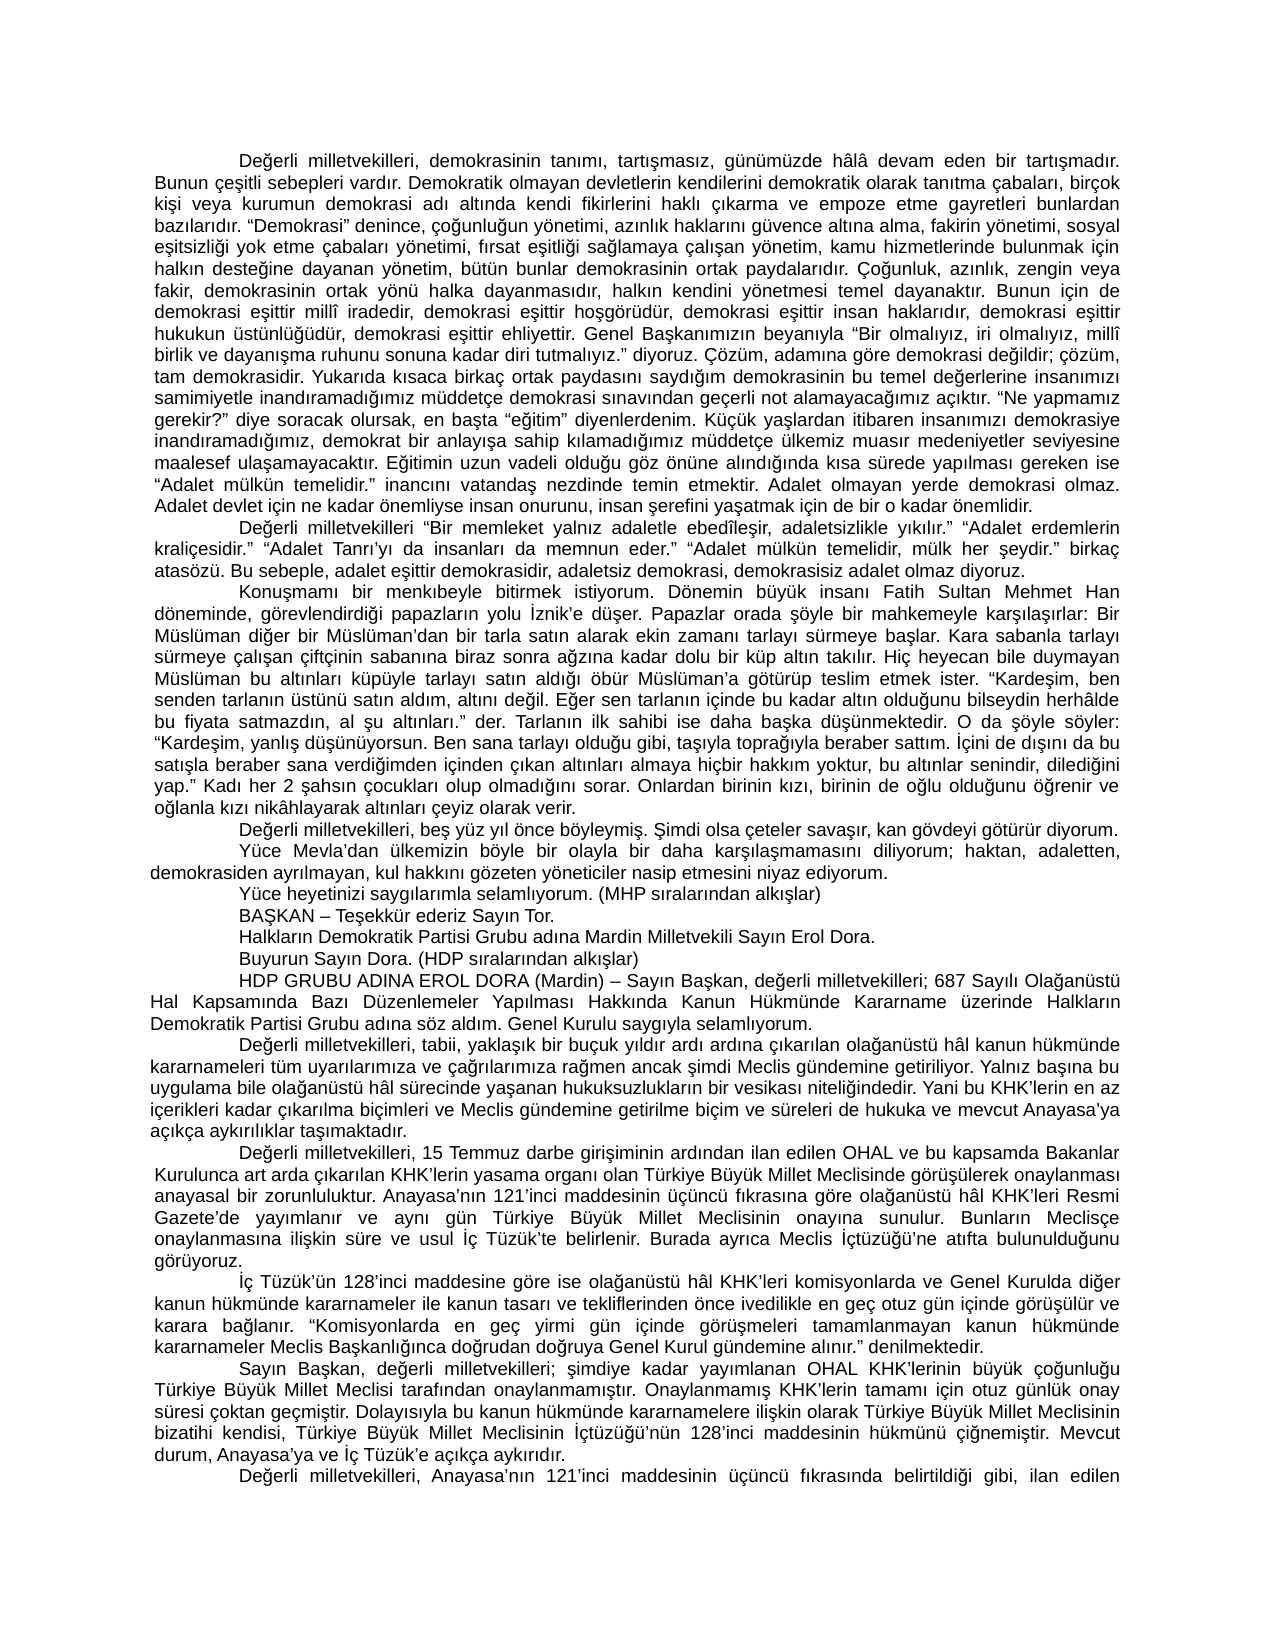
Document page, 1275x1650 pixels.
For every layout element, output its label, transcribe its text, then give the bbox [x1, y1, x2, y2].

text BAŞKAN – Teşekkür ederiz Sayın Tor. [150, 905, 1121, 926]
text Değerli milletvekilleri, 15 Temmuz darbe girişiminin ardından ilan edilen OHAL ve bu kapsamda Bakanlar Kurulunca art arda çıkarılan KHK’lerin yasama organı olan Türkiye Büyük Millet Meclisinde görüşülerek onaylanması anayasal bir zorunluluktur. Anayasa’nın 121’inci maddesinin üçüncü fıkrasına göre olağanüstü hâl KHK’leri Resmi Gazete’de yayımlanır ve aynı gün Türkiye Büyük Millet Meclisinin onayına sunulur. Bunların Meclisçe onaylanmasına ilişkin süre ve usul İç Tüzük’te belirlenir. Burada ayrıca Meclis İçtüzüğü’ne atıfta bulunulduğunu görüyoruz. [154, 1142, 1121, 1271]
text Sayın Başkan, değerli milletvekilleri; şimdiye kadar yayımlanan OHAL KHK’lerinin büyük çoğunluğu Türkiye Büyük Millet Meclisi tarafından onaylanmamıştır. Onaylanmamış KHK’lerin tamamı için otuz günlük onay süresi çoktan geçmiştir. Dolayısıyla bu kanun hükmünde kararnamelere ilişkin olarak Türkiye Büyük Millet Meclisinin bizatihi kendisi, Türkiye Büyük Millet Meclisinin İçtüzüğü’nün 128’inci maddesinin hükmünü çiğnemiştir. Mevcut durum, Anayasa’ya ve İç Tüzük’e açıkça aykırıdır. [154, 1357, 1121, 1465]
text Değerli milletvekilleri, tabii, yaklaşık bir buçuk yıldır ardı ardına çıkarılan olağanüstü hâl kanun hükmünde kararnameleri tüm uyarılarımıza ve çağrılarımıza rağmen ancak şimdi Meclis gündemine getiriliyor. Yalnız başına bu uygulama bile olağanüstü hâl sürecinde yaşanan hukuksuzlukların bir vesikası niteliğindedir. Yani bu KHK’lerin en az içerikleri kadar çıkarılma biçimleri ve Meclis gündemine getirilme biçim ve süreleri de hukuka ve mevcut Anayasa’ya açıkça aykırılıklar taşımaktadır. [150, 1034, 1121, 1142]
text Konuşmamı bir menkıbeyle bitirmek istiyorum. Dönemin büyük insanı Fatih Sultan Mehmet Han döneminde, görevlendirdiği papazların yolu İznik’e düşer. Papazlar orada şöyle bir mahkemeyle karşılaşırlar: Bir Müslüman diğer bir Müslüman’dan bir tarla satın alarak ekin zamanı tarlayı sürmeye başlar. Kara sabanla tarlayı sürmeye çalışan çiftçinin sabanına biraz sonra ağzına kadar dolu bir küp altın takılır. Hiç heyecan bile duymayan Müslüman bu altınları küpüyle tarlayı satın aldığı öbür Müslüman’a götürüp teslim etmek ister. “Kardeşim, ben senden tarlanın üstünü satın aldım, altını değil. Eğer sen tarlanın içinde bu kadar altın olduğunu bilseydin herhâlde bu fiyata satmazdın, al şu altınları.” der. Tarlanın ilk sahibi ise daha başka düşünmektedir. O da şöyle söyler: “Kardeşim, yanlış düşünüyorsun. Ben sana tarlayı olduğu gibi, taşıyla toprağıyla beraber sattım. İçini de dışını da bu satışla beraber sana verdiğimden içinden çıkan altınları almaya hiçbir hakkım yoktur, bu altınlar senindir, dilediğini yap.” Kadı her 2 şahsın çocukları olup olmadığını sorar. Onlardan birinin kızı, birinin de oğlu olduğunu öğrenir ve oğlanla kızı nikâhlayarak altınları çeyiz olarak verir. [154, 581, 1121, 818]
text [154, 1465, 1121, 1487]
text HDP GRUBU ADINA EROL DORA (Mardin) – Sayın Başkan, değerli milletvekilleri; 687 Sayılı Olağanüstü Hal Kapsamında Bazı Düzenlemeler Yapılması Hakkında Kanun Hükmünde Kararname üzerinde Halkların Demokratik Partisi Grubu adına söz aldım. Genel Kurulu saygıyla selamlıyorum. [150, 969, 1121, 1034]
text Yüce Mevla’dan ülkemizin böyle bir olayla bir daha karşılaşmamasını diliyorum; haktan, adaletten, demokrasiden ayrılmayan, kul hakkını gözeten yöneticiler nasip etmesini niyaz ediyorum. [150, 840, 1121, 883]
text Değerli milletvekilleri “Bir memleket yalnız adaletle ebedîleşir, adaletsizlikle yıkılır.” “Adalet erdemlerin kraliçesidir.” “Adalet Tanrı’yı da insanları da memnun eder.” “Adalet mülkün temelidir, mülk her şeydir.” birkaç atasözü. Bu sebeple, adalet eşittir demokrasidir, adaletsiz demokrasi, demokrasisiz adalet olmaz diyoruz. [154, 517, 1121, 581]
text Değerli milletvekilleri, beş yüz yıl önce böyleymiş. Şimdi olsa çeteler savaşır, kan gövdeyi götürür diyorum. [150, 818, 1121, 840]
text Değerli milletvekilleri, demokrasinin tanımı, tartışmasız, günümüzde hâlâ devam eden bir tartışmadır. Bunun çeşitli sebepleri vardır. Demokratik olmayan devletlerin kendilerini demokratik olarak tanıtma çabaları, birçok kişi veya kurumun demokrasi adı altında kendi fikirlerini haklı çıkarma ve empoze etme gayretleri bunlardan bazılarıdır. “Demokrasi” denince, çoğunluğun yönetimi, azınlık haklarını güvence altına alma, fakirin yönetimi, sosyal eşitsizliği yok etme çabaları yönetimi, fırsat eşitliği sağlamaya çalışan yönetim, kamu hizmetlerinde bulunmak için halkın desteğine dayanan yönetim, bütün bunlar demokrasinin ortak paydalarıdır. Çoğunluk, azınlık, zengin veya fakir, demokrasinin ortak yönü halka dayanmasıdır, halkın kendini yönetmesi temel dayanaktır. Bunun için de demokrasi eşittir millî iradedir, demokrasi eşittir hoşgörüdür, demokrasi eşittir insan haklarıdır, demokrasi eşittir hukukun üstünlüğüdür, demokrasi eşittir ehliyettir. Genel Başkanımızın beyanıyla “Bir olmalıyız, iri olmalıyız, millî birlik ve dayanışma ruhunu sonuna kadar diri tutmalıyız.” diyoruz. Çözüm, adamına göre demokrasi değildir; çözüm, tam demokrasidir. Yukarıda kısaca birkaç ortak paydasını saydığım demokrasinin bu temel değerlerine insanımızı samimiyetle inandıramadığımız müddetçe demokrasi sınavından geçerli not alamayacağımız açıktır. “Ne yapmamız gerekir?” diye soracak olursak, en başta “eğitim” diyenlerdenim. Küçük yaşlardan itibaren insanımızı demokrasiye inandıramadığımız, demokrat bir anlayışa sahip kılamadığımız müddetçe ülkemiz muasır medeniyetler seviyesine maalesef ulaşamayacaktır. Eğitimin uzun vadeli olduğu göz önüne alındığında kısa sürede yapılması gereken ise “Adalet mülkün temelidir.” inancını vatandaş nezdinde temin etmektir. Adalet olmayan yerde demokrasi olmaz. Adalet devlet için ne kadar önemliyse insan onurunu, insan şerefini yaşatmak için de bir o kadar önemlidir. [154, 150, 1121, 517]
text Halkların Demokratik Partisi Grubu adına Mardin Milletvekili Sayın Erol Dora. [150, 926, 1121, 948]
text Yüce heyetinizi saygılarımla selamlıyorum. (MHP sıralarından alkışlar) [150, 883, 1121, 905]
text İç Tüzük’ün 128’inci maddesine göre ise olağanüstü hâl KHK’leri komisyonlarda ve Genel Kurulda diğer kanun hükmünde kararnameler ile kanun tasarı ve tekliflerinden önce ivedilikle en geç otuz gün içinde görüşülür ve karara bağlanır. “Komisyonlarda en geç yirmi gün içinde görüşmeleri tamamlanmayan kanun hükmünde kararnameler Meclis Başkanlığınca doğrudan doğruya Genel Kurul gündemine alınır.” denilmektedir. [154, 1271, 1121, 1357]
text Buyurun Sayın Dora. (HDP sıralarından alkışlar) [150, 948, 1121, 969]
